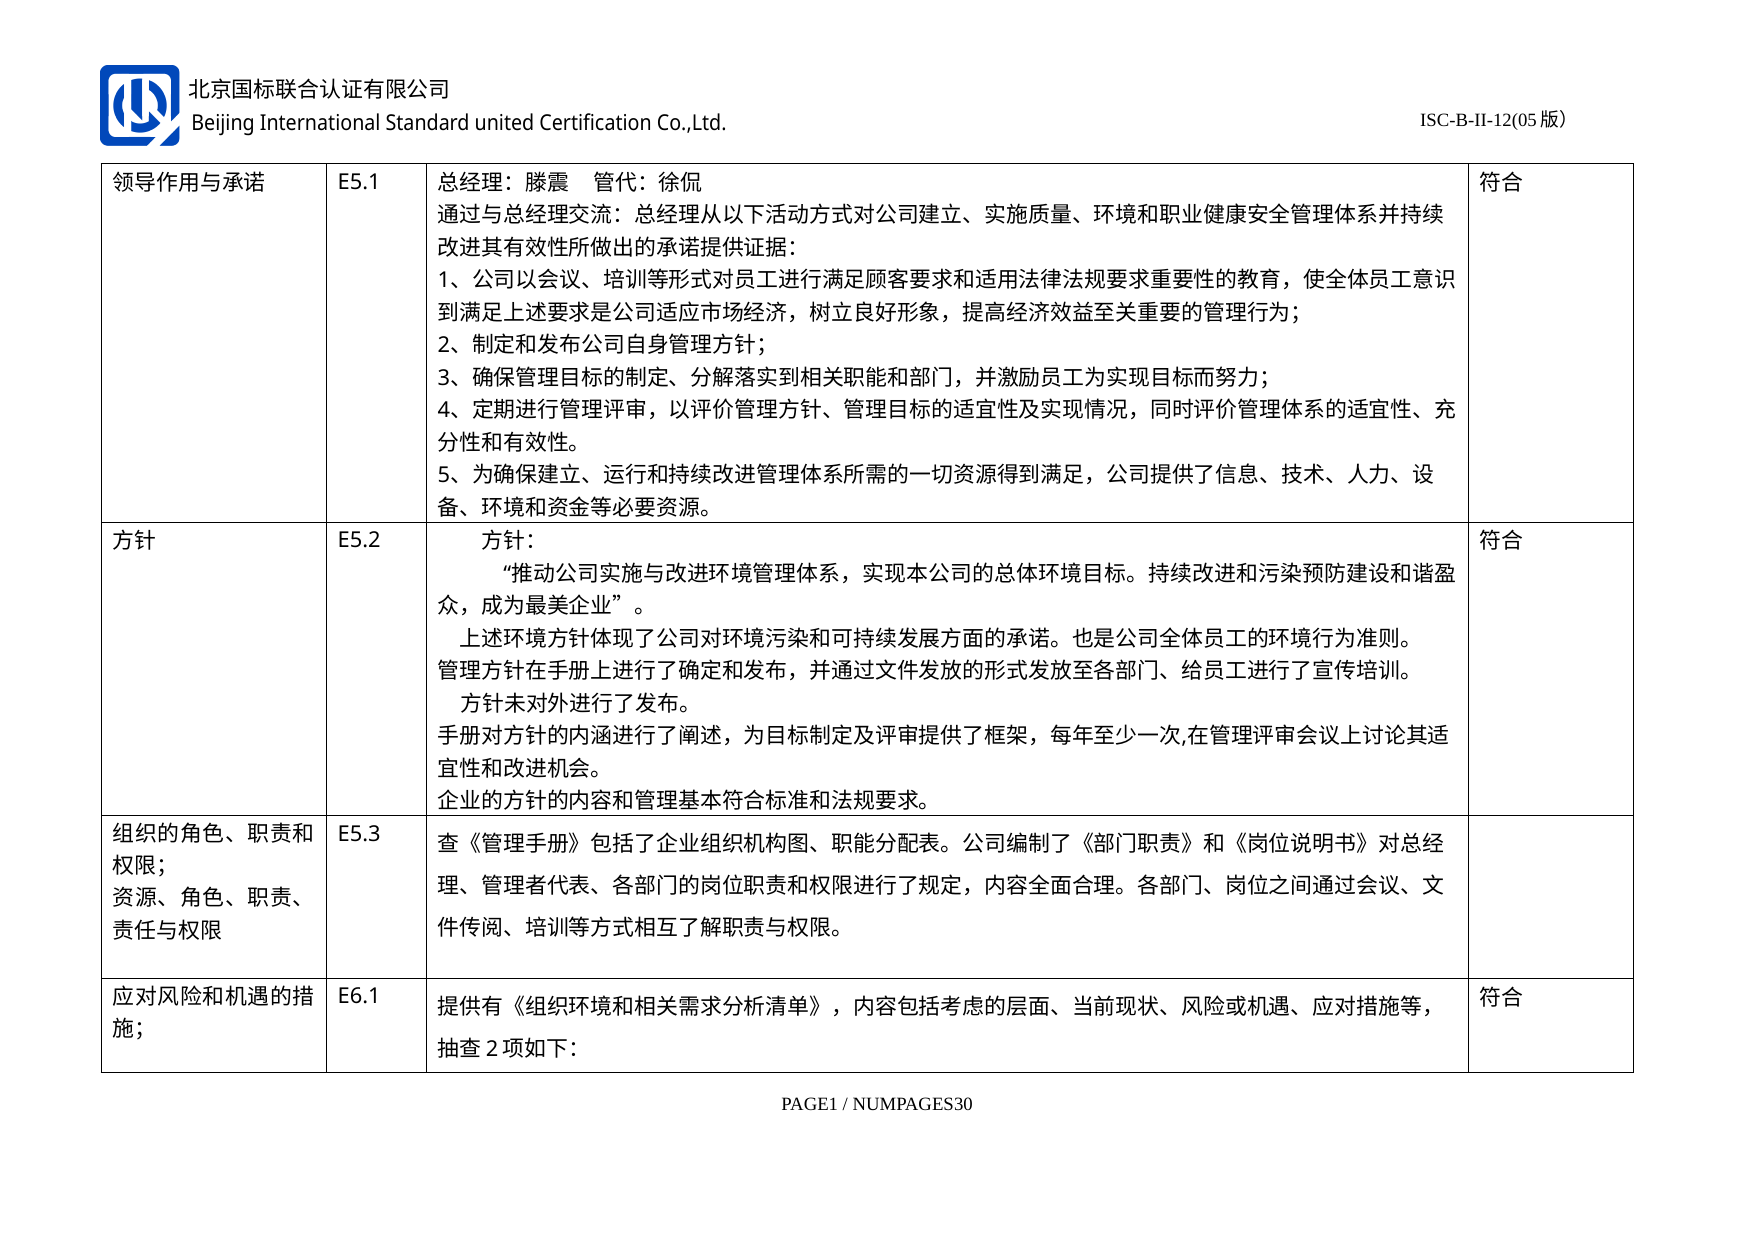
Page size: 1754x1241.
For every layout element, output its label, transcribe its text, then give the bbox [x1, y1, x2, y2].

table_cell 方针： “推动公司实施与改进环境管理体系，实现本公司的总体环境目标。持续改进和污染预防建设和谐盈众，成为最美企业”。 上述环境方针体现了公司对环境污染和可持续发展方面的承诺。也是公司全体员工的环境行为准则。 管理方针在手册上进行了确定和发布，并通过文件发放的形式发放至各部门、给员工进行了宣传培训。 方针未对外进行了发布。 手册对方针的内涵进行了阐述，为目标制定及评审提供了框架，每年至少一次,在管理评审会议上讨论其适宜性和改进机会。 企业的方针的内容和管理基本符合标准和法规要求。 [427, 523, 1468, 815]
table_cell 方针 [102, 523, 326, 815]
table_cell 应对风险和机遇的措施； [102, 979, 326, 1072]
table_cell 领导作用与承诺 [102, 164, 326, 522]
table_cell [1469, 816, 1633, 978]
table_cell 符合 [1469, 523, 1633, 815]
table_cell E5.1 [327, 164, 426, 522]
table_cell 组织的角色、职责和权限； 资源、角色、职责、责任与权限 [102, 816, 326, 978]
table_cell 查《管理手册》包括了企业组织机构图、职能分配表。公司编制了《部门职责》和《岗位说明书》对总经理、管理者代表、各部门的岗位职责和权限进行了规定，内容全面合理。各部门、岗位之间通过会议、文件传阅、培训等方式相互了解职责与权限。 [427, 816, 1468, 978]
table_cell E6.1 [327, 979, 426, 1072]
table_cell E5.2 [327, 523, 426, 815]
picture [100, 65, 180, 146]
table_cell 符合 [1469, 164, 1633, 522]
table_cell 符合 [1469, 979, 1633, 1072]
table_cell E5.3 [327, 816, 426, 978]
table_cell 总经理：滕震 管代：徐侃 通过与总经理交流：总经理从以下活动方式对公司建立、实施质量、环境和职业健康安全管理体系并持续改进其有效性所做出的承诺提供证据： 1、公司以会议、培训等形式对员工进行满足顾客要求和适用法律法规要求重要性的教育，使全体员工意识到满足上述要求是公司适应市场经济，树立良好形象，提高经济效益至关重要的管理行为； 2、制定和发布公司自身管理方针； 3、确保管理目标的制定、分解落实到相关职能和部门，并激励员工为实现目标而努力； 4、定期进行管理评审，以评价管理方针、管理目标的适宜性及实现情况，同时评价管理体系的适宜性、充分性和有效性。 5、为确保建立、运行和持续改进管理体系所需的一切资源得到满足，公司提供了信息、技术、人力、设备、环境和资金等必要资源。 [427, 164, 1468, 522]
